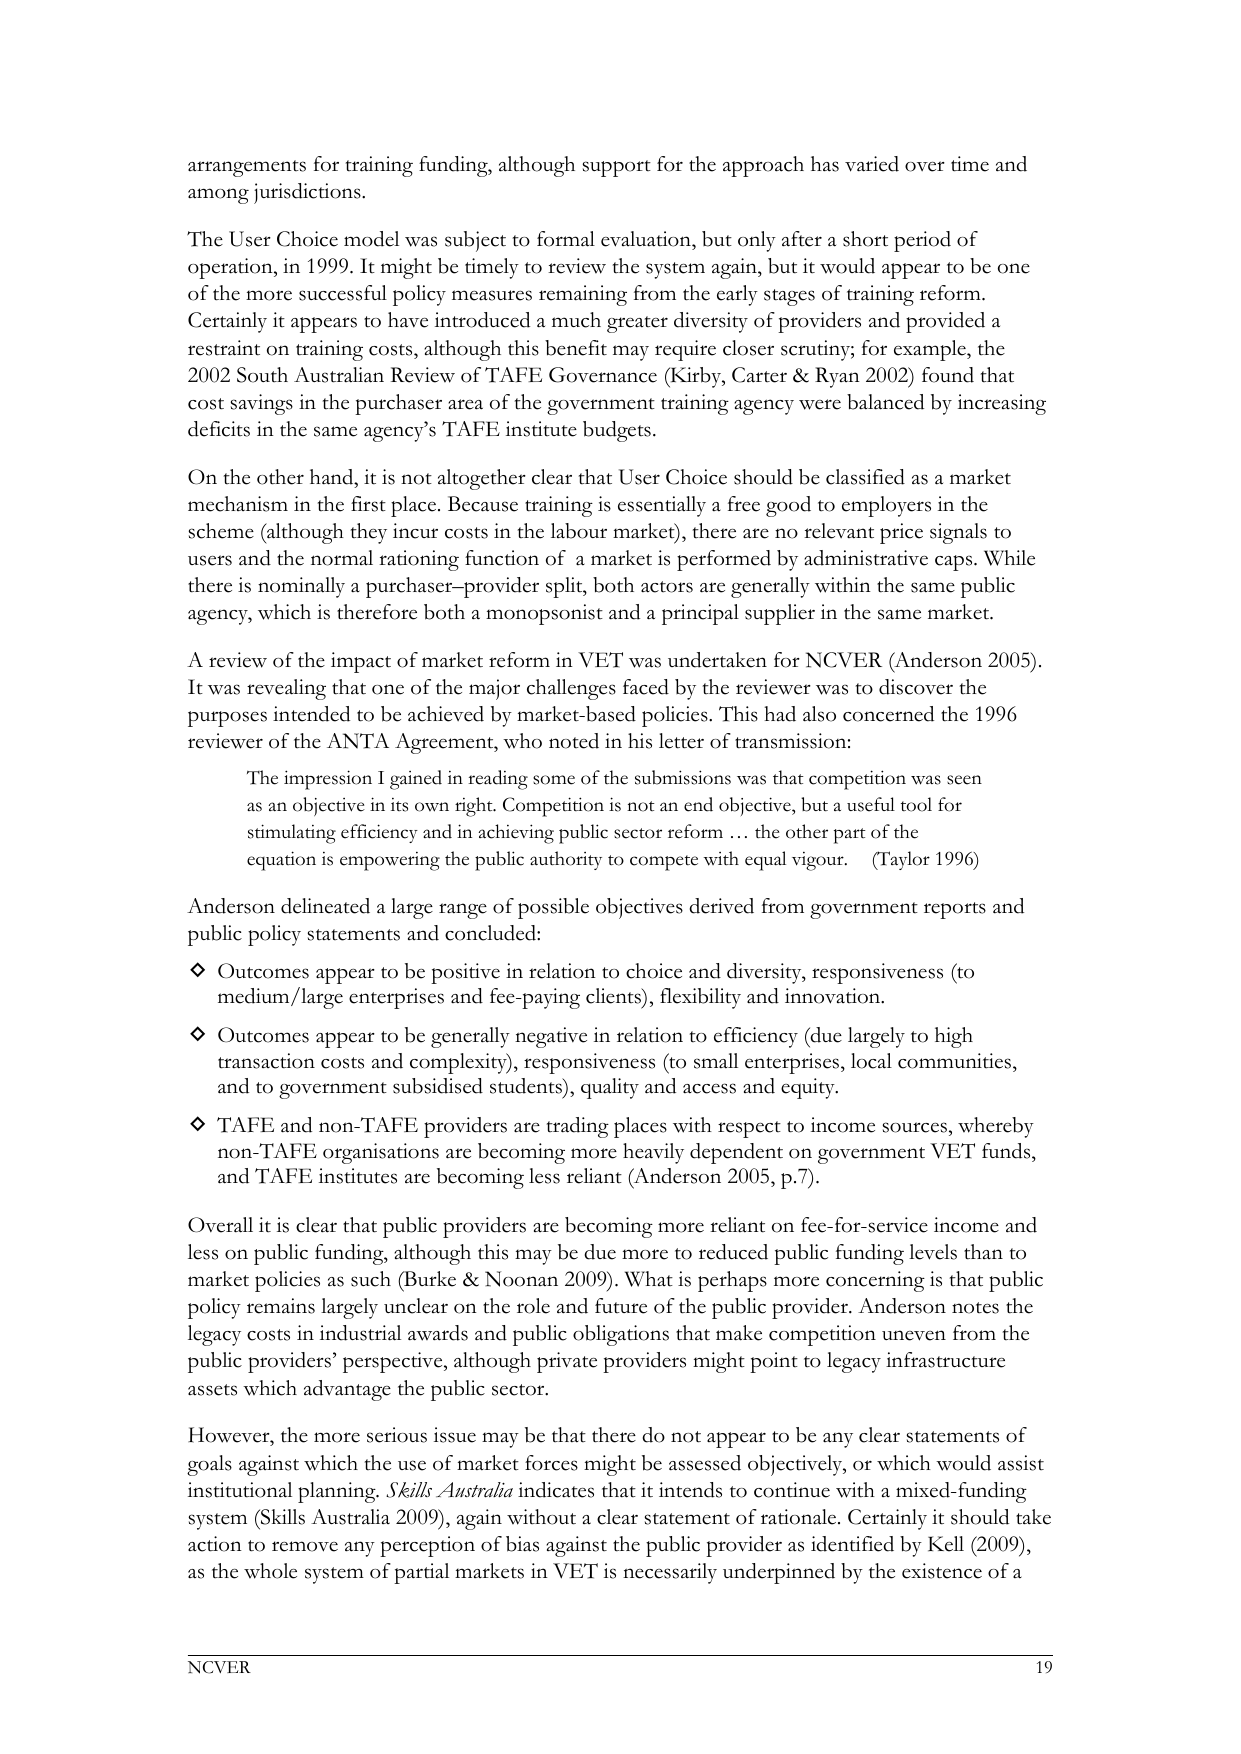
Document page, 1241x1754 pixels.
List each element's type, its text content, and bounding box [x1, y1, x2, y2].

text The User Choice model was subject to formal evaluation, but only after a short period of operation, in 1999. It might be timely to review the system again, but it would appear to be one of the more successful policy measures remaining from the early stages of training reform. Certainly it appears to have introduced a much greater diversity of providers and provided a restraint on training costs, although this benefit may require closer scrutiny; for example, the 2002 South Australian Review of TAFE Governance (Kirby, Carter & Ryan 2002) found that cost savings in the purchaser area of the government training agency were balanced by increasing deficits in the same agency’s TAFE institute budgets. [187, 225, 1053, 442]
text On the other hand, it is not altogether clear that User Choice should be classified as a market mechanism in the first place. Because training is essentially a free good to employers in the scheme (although they incur costs in the labour market), there are no relevant price signals to users and the normal rationing function of a market is performed by administrative caps. While there is nominally a purchaser–provider split, both actors are generally within the same public agency, which is therefore both a monopsonist and a principal supplier in the same market. [187, 462, 1053, 625]
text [187, 150, 1053, 204]
text Anderson delineated a large range of possible objectives derived from government reports and public policy statements and concluded: [187, 892, 1053, 946]
text Outcomes appear to be generally negative in relation to efficiency (due largely to high transaction costs and complexity), responsiveness (to small enterprises, local communities, and to government subsidised students), quality and access and equity. [187, 1022, 1053, 1100]
text The impression I gained in reading some of the submissions was that competition was seen as an objective in its own right. Competition is not an end objective, but a useful tool for stimulating efficiency and in achieving public sector reform … the other part of the equation is empowering the public authority to compete with equal vigour. (Taylor 1996) [247, 762, 985, 871]
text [187, 1421, 1053, 1584]
text Overall it is clear that public providers are becoming more reliant on fee-for-service income and less on public funding, although this may be due more to reduced public funding levels than to market policies as such (Burke & Noonan 2009). What is perhaps more concerning is that public policy remains largely unclear on the role and future of the public provider. Anderson notes the legacy costs in industrial awards and public obligations that make competition uneven from the public providers’ perspective, although private providers might point to legacy infrastructure assets which advantage the public sector. [187, 1211, 1053, 1400]
text TAFE and non-TAFE providers are trading places with respect to income sources, whereby non-TAFE organisations are becoming more heavily dependent on government VET funds, and TAFE institutes are becoming less reliant (Anderson 2005, p.7). [187, 1112, 1053, 1190]
text Outcomes appear to be positive in relation to choice and diversity, responsiveness (to medium/large enterprises and fee-paying clients), flexibility and innovation. [187, 958, 1053, 1010]
text A review of the impact of market reform in VET was undertaken for NCVER (Anderson 2005). It was revealing that one of the major challenges faced by the reviewer was to discover the purposes intended to be achieved by market-based policies. This had also concerned the 1996 reviewer of the ANTA Agreement, who noted in his letter of transmission: [187, 646, 1053, 754]
